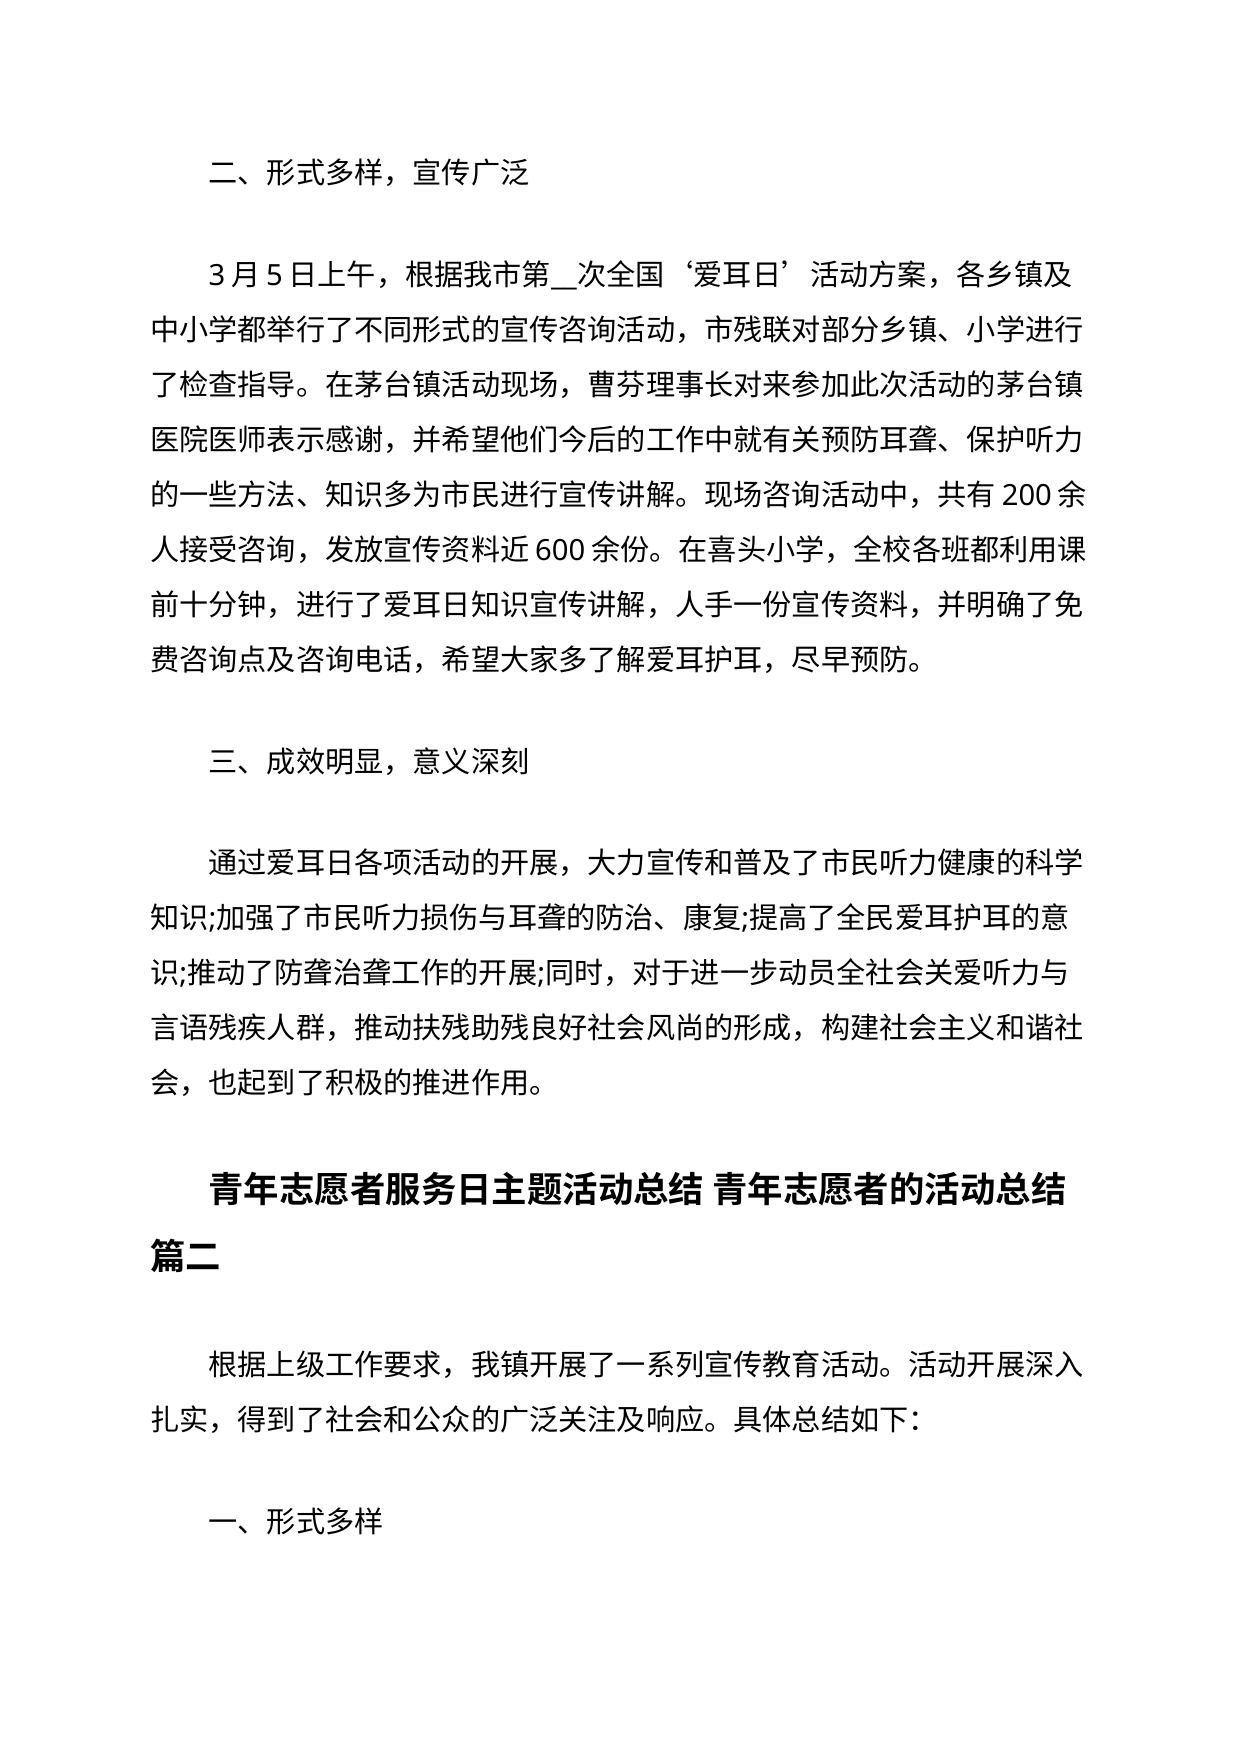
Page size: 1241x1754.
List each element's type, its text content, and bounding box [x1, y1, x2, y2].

text 根据上级工作要求，我镇开展了一系列宣传教育活动。活动开展深入扎实，得到了社会和公众的广泛关注及响应。具体总结如下： [150, 1341, 1090, 1439]
text 二、形式多样，宣传广泛 [150, 150, 1090, 192]
text 三、成效明显，意义深刻 [150, 738, 1090, 780]
text 一、形式多样 [150, 1498, 1090, 1540]
text 3月5日上午，根据我市第__次全国‘爱耳日’活动方案，各乡镇及中小学都举行了不同形式的宣传咨询活动，市残联对部分乡镇、小学进行了检查指导。在茅台镇活动现场，曹芬理事长对来参加此次活动的茅台镇医院医师表示感谢，并希望他们今后的工作中就有关预防耳聋、保护听力的一些方法、知识多为市民进行宣传讲解。现场咨询活动中，共有200余人接受咨询，发放宣传资料近600余份。在喜头小学，全校各班都利用课前十分钟，进行了爱耳日知识宣传讲解，人手一份宣传资料，并明确了免费咨询点及咨询电话，希望大家多了解爱耳护耳，尽早预防。 [150, 252, 1090, 679]
text 通过爱耳日各项活动的开展，大力宣传和普及了市民听力健康的科学知识;加强了市民听力损伤与耳聋的防治、康复;提高了全民爱耳护耳的意识;推动了防聋治聋工作的开展;同时，对于进一步动员全社会关爱听力与言语残疾人群，推动扶残助残良好社会风尚的形成，构建社会主义和谐社会，也起到了积极的推进作用。 [150, 840, 1090, 1102]
text 青年志愿者服务日主题活动总结 青年志愿者的活动总结篇二 [150, 1161, 1090, 1279]
